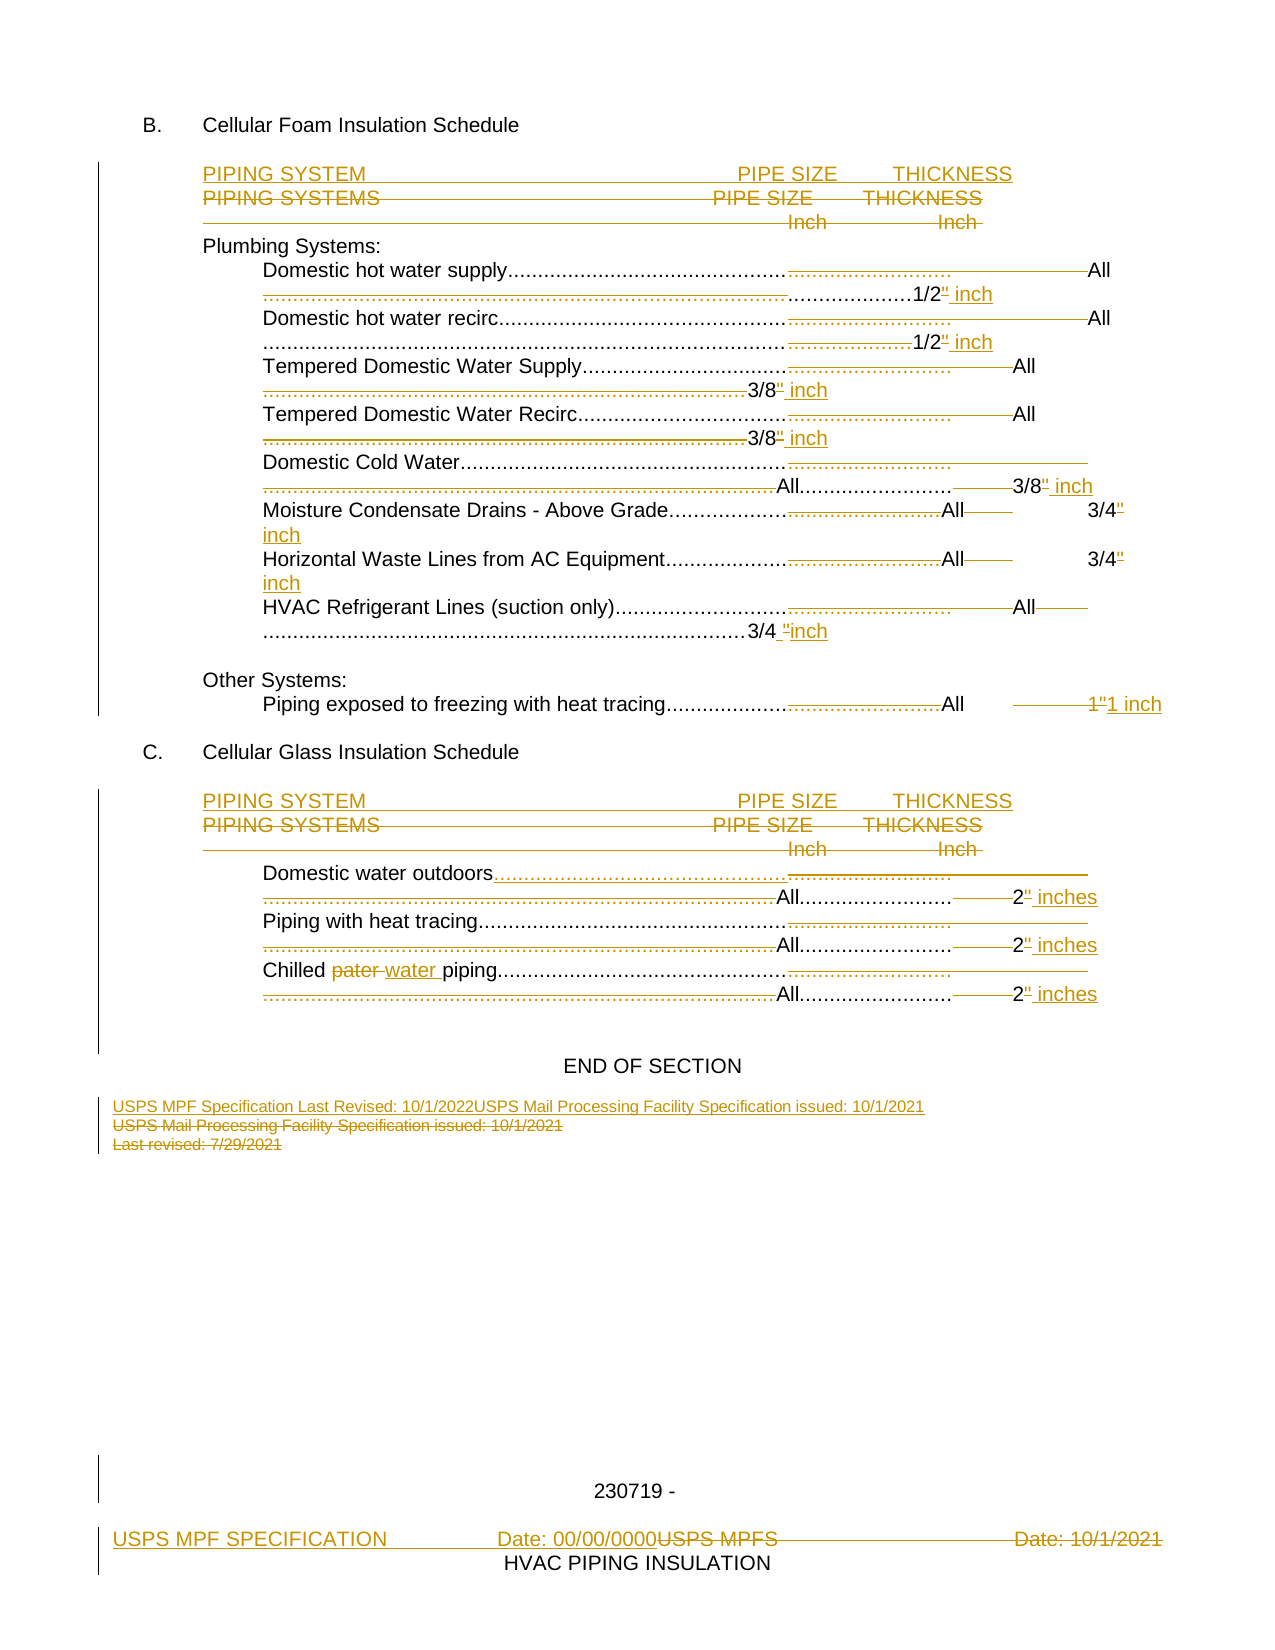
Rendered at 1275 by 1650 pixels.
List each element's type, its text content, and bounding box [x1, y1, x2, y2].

list Domestic hot water recirc All 1/2 [262, 306, 1162, 354]
list END OF SECTION [142, 1054, 1162, 1078]
list Plumbing Systems: [202, 234, 1162, 258]
list Piping exposed to freezing with heat tracing All [262, 692, 1162, 716]
list Domestic water outdoorsAll 2 [262, 861, 1162, 909]
list Tempered Domestic Water Recirc All 3/8 [262, 402, 1162, 450]
list Other Systems: [202, 668, 1162, 692]
list Piping with heat tracing All 2 [262, 909, 1162, 957]
list Domestic hot water supply All 1/2 [262, 258, 1162, 306]
list Chilled piping All 2 [262, 957, 1162, 1006]
list Moisture Condensate Drains - Above Grade All 3/4 [262, 498, 1162, 547]
text Cellular Glass Insulation Schedule [142, 740, 1162, 764]
list HVAC Refrigerant Lines (suction only) All 3/4 [262, 595, 1162, 643]
list Horizontal Waste Lines from AC Equipment All 3/4 [262, 547, 1162, 595]
text Cellular Foam Insulation Schedule [142, 112, 1162, 137]
list Tempered Domestic Water Supply All 3/8 [262, 354, 1162, 402]
list Domestic Cold Water All 3/8 [262, 450, 1162, 498]
